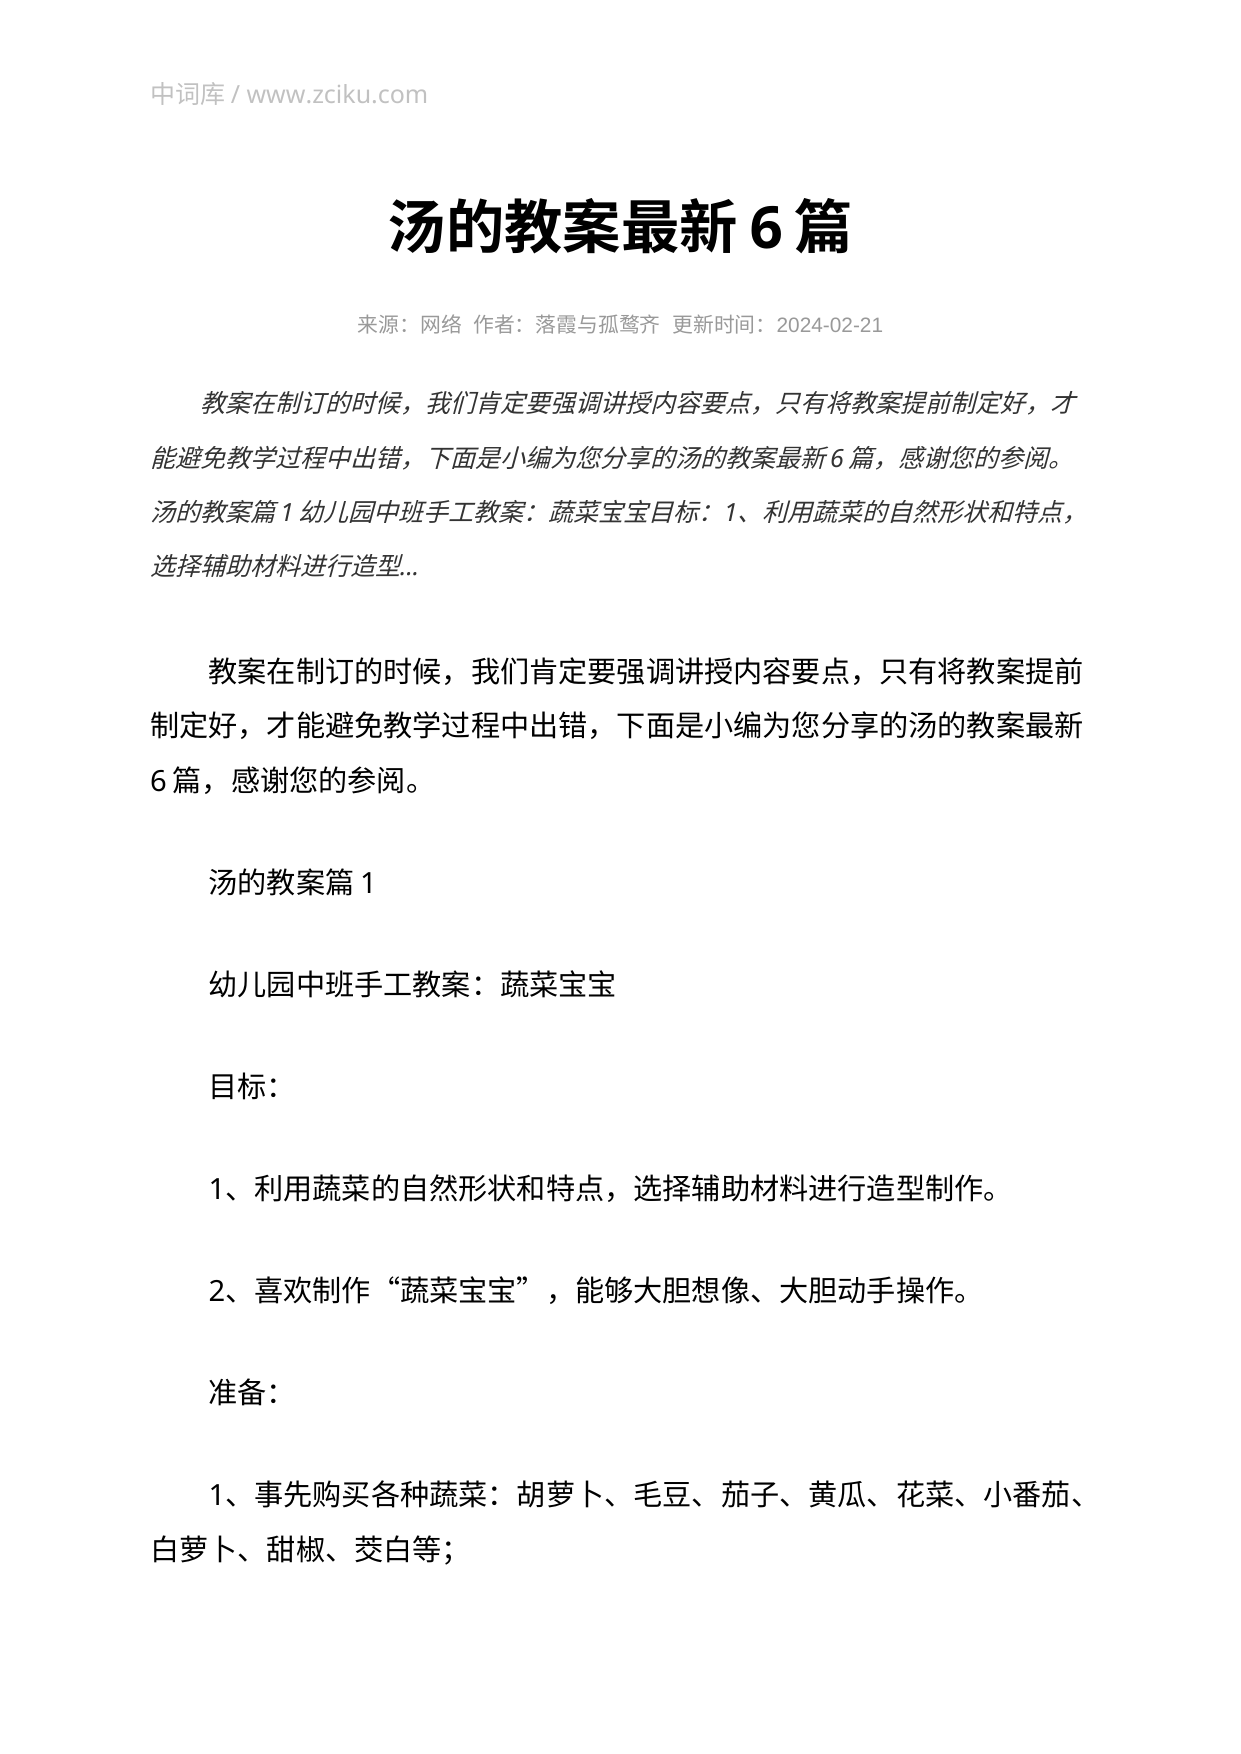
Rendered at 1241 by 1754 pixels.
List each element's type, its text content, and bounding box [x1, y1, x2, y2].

text 来源：网络 作者：落霞与孤鹜齐 更新时间：2024-02-21 [150, 313, 1090, 337]
text 目标： [150, 1064, 1090, 1106]
text 教案在制订的时候，我们肯定要强调讲授内容要点，只有将教案提前制定好，才能避免教学过程中出错，下面是小编为您分享的汤的教案最新6篇，感谢您的参阅。 [150, 648, 1090, 800]
text 1、利用蔬菜的自然形状和特点，选择辅助材料进行造型制作。 [150, 1165, 1090, 1208]
text 准备： [150, 1369, 1090, 1412]
text 教案在制订的时候，我们肯定要强调讲授内容要点，只有将教案提前制定好，才能避免教学过程中出错，下面是小编为您分享的汤的教案最新6篇，感谢您的参阅。汤的教案篇1幼儿园中班手工教案：蔬菜宝宝目标：1、利用蔬菜的自然形状和特点，选择辅助材料进行造型... [150, 384, 1090, 583]
text 幼儿园中班手工教案：蔬菜宝宝 [150, 962, 1090, 1004]
text 2、喜欢制作“蔬菜宝宝”，能够大胆想像、大胆动手操作。 [150, 1267, 1090, 1310]
subtitle 汤的教案最新6篇 [150, 181, 1090, 266]
text 1、事先购买各种蔬菜：胡萝卜、毛豆、茄子、黄瓜、花菜、小番茄、白萝卜、甜椒、茭白等； [150, 1471, 1090, 1568]
text 汤的教案篇1 [150, 860, 1090, 902]
